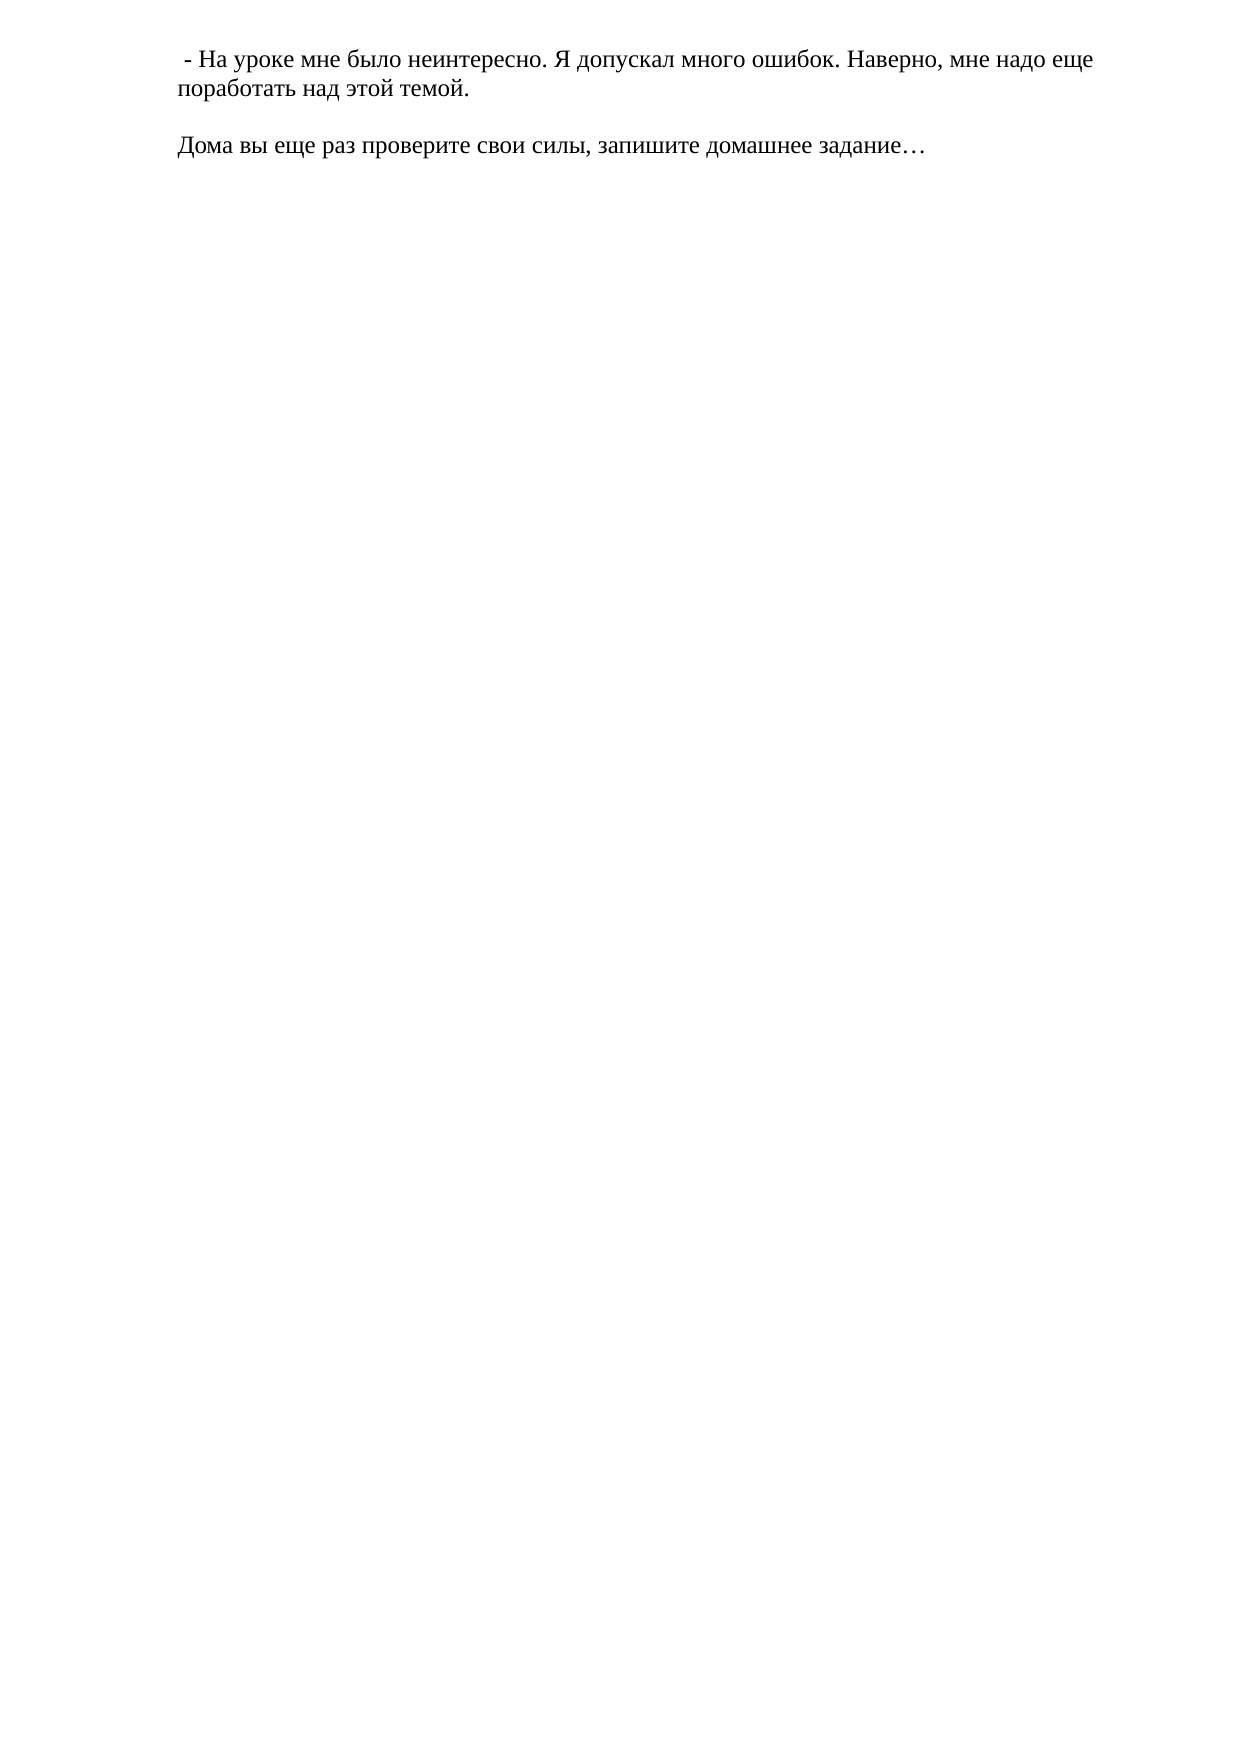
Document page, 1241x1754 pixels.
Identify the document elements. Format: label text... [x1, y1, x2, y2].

text - На уроке мне было неинтересно. Я допускал много ошибок. Наверно, мне надо еще поработать над этой темой. [177, 44, 1152, 102]
text Дома вы еще раз проверите свои силы, запишите домашнее задание… [177, 131, 1152, 159]
